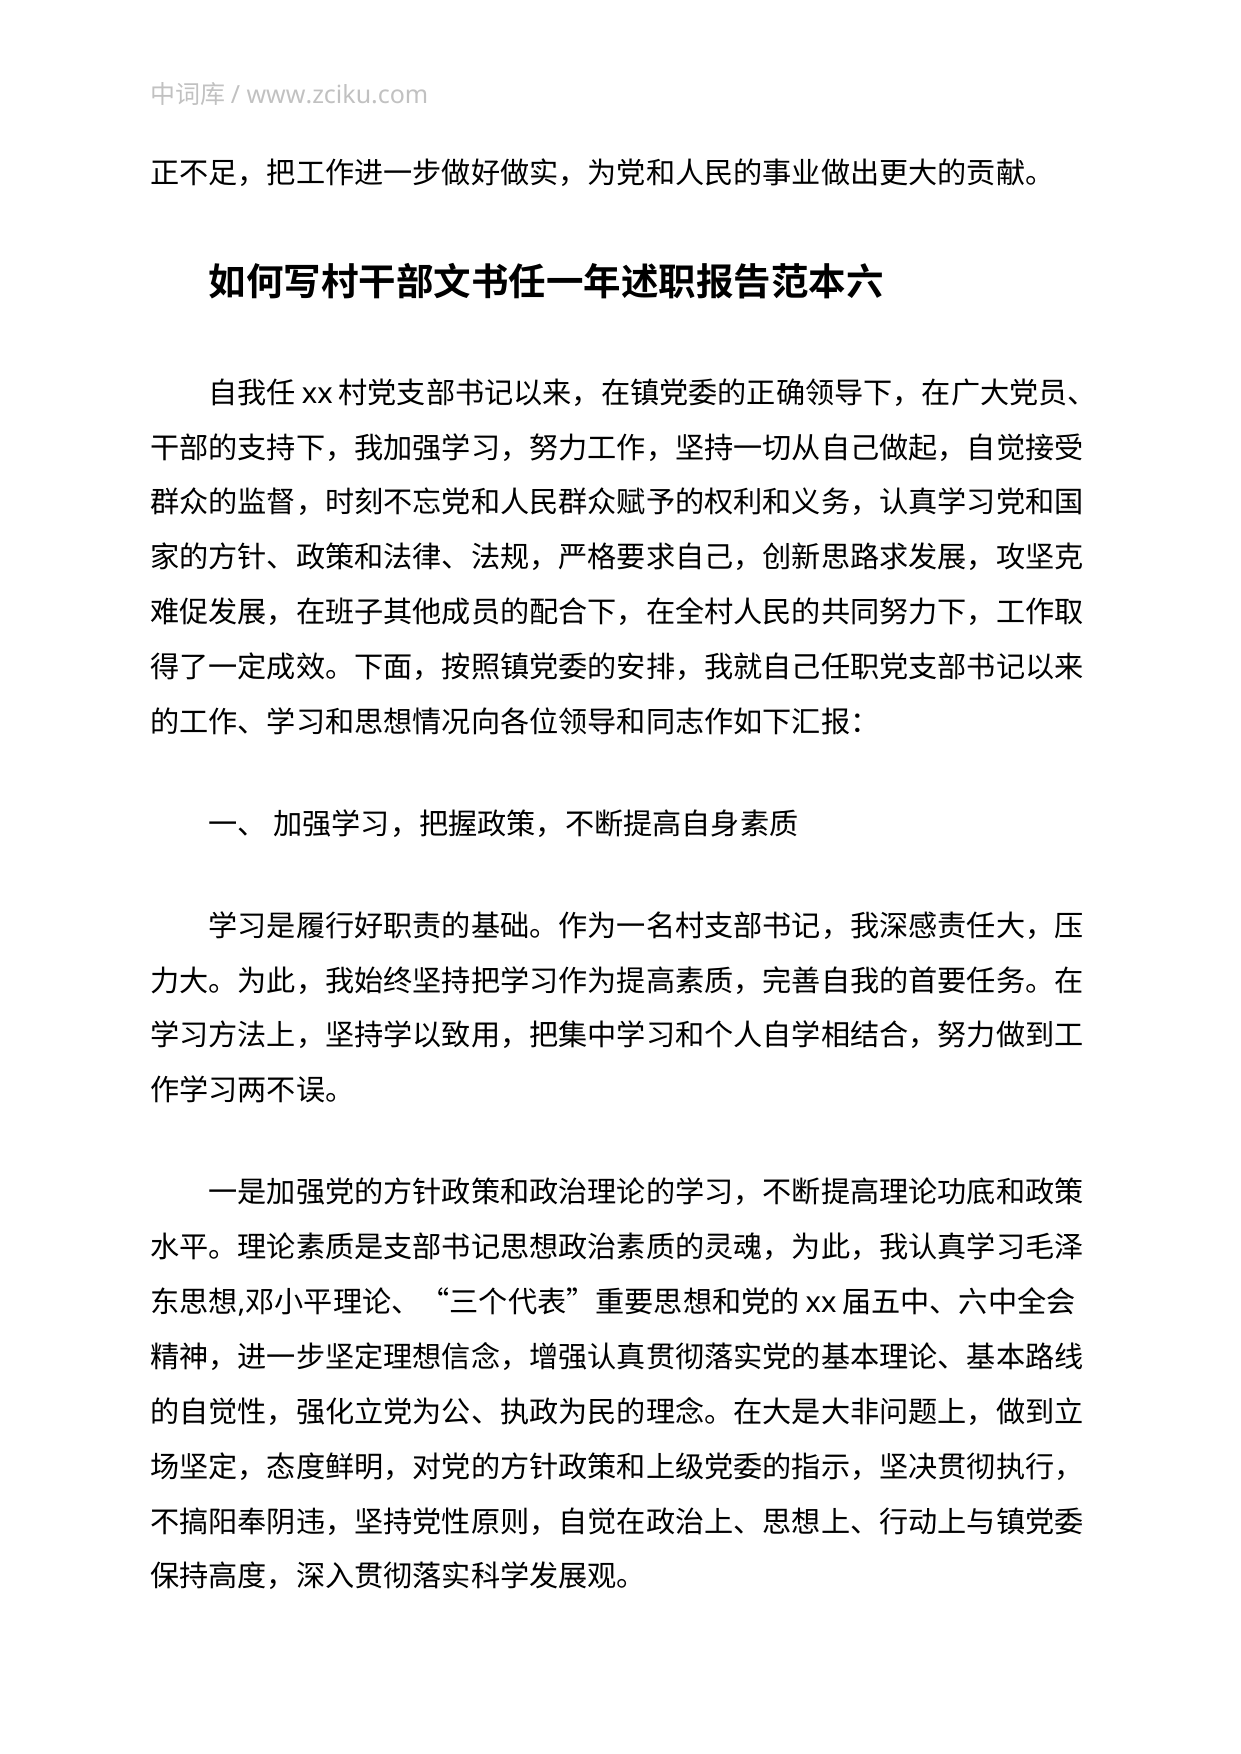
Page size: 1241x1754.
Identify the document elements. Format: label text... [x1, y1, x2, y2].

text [150, 150, 1090, 192]
text 一、 加强学习，把握政策，不断提高自身素质 [150, 800, 1090, 843]
text 自我任xx村党支部书记以来，在镇党委的正确领导下，在广大党员、干部的支持下，我加强学习，努力工作，坚持一切从自己做起，自觉接受群众的监督，时刻不忘党和人民群众赋予的权利和义务，认真学习党和国家的方针、政策和法律、法规，严格要求自己，创新思路求发展，攻坚克难促发展，在班子其他成员的配合下，在全村人民的共同努力下，工作取得了一定成效。下面，按照镇党委的安排，我就自己任职党支部书记以来的工作、学习和思想情况向各位领导和同志作如下汇报： [150, 369, 1090, 741]
text 学习是履行好职责的基础。作为一名村支部书记，我深感责任大，压力大。为此，我始终坚持把学习作为提高素质，完善自我的首要任务。在学习方法上，坚持学以致用，把集中学习和个人自学相结合，努力做到工作学习两不误。 [150, 902, 1090, 1109]
text 如何写村干部文书任一年述职报告范本六 [150, 252, 1090, 306]
text 一是加强党的方针政策和政治理论的学习，不断提高理论功底和政策水平。理论素质是支部书记思想政治素质的灵魂，为此，我认真学习毛泽东思想,邓小平理论、“三个代表”重要思想和党的xx届五中、六中全会精神，进一步坚定理想信念，增强认真贯彻落实党的基本理论、基本路线的自觉性，强化立党为公、执政为民的理念。在大是大非问题上，做到立场坚定，态度鲜明，对党的方针政策和上级党委的指示，坚决贯彻执行，不搞阳奉阴违，坚持党性原则，自觉在政治上、思想上、行动上与镇党委保持高度，深入贯彻落实科学发展观。 [150, 1169, 1090, 1595]
